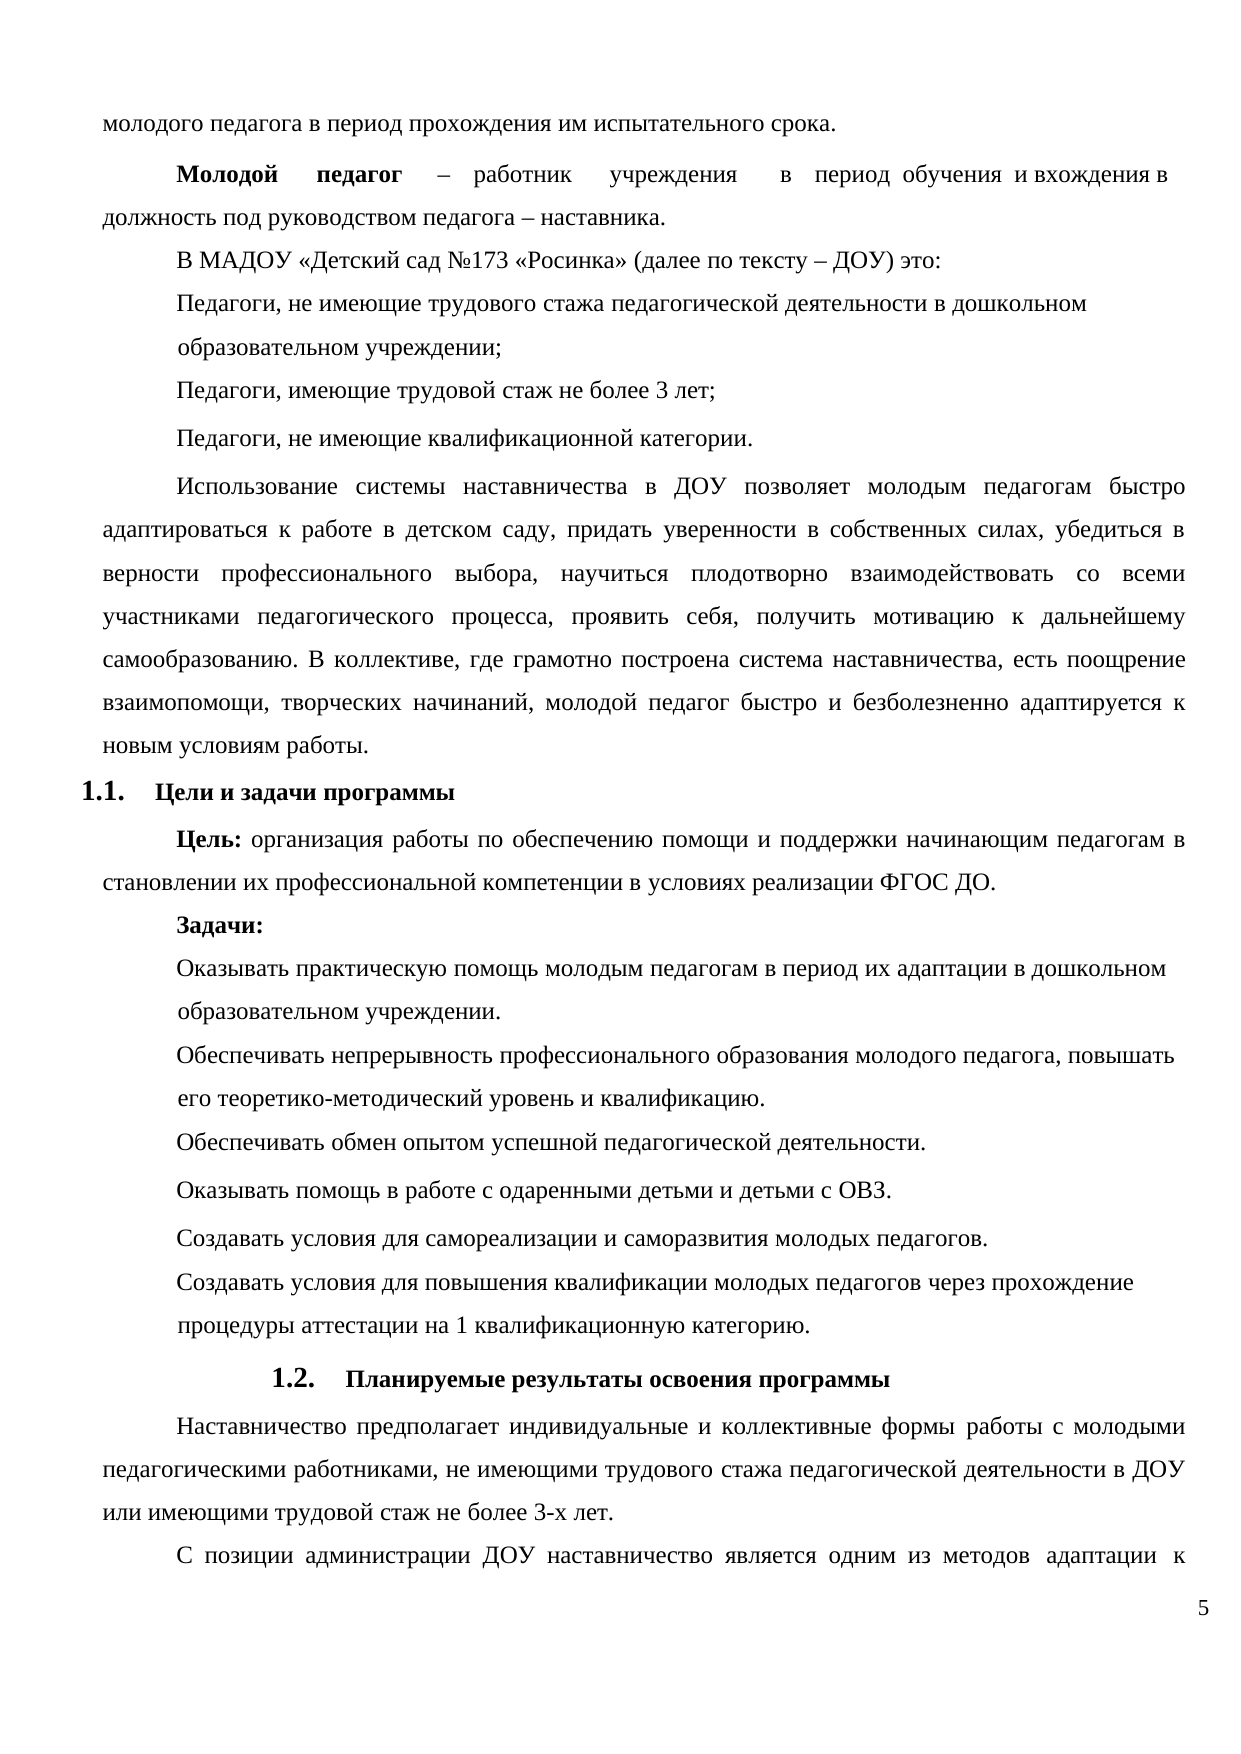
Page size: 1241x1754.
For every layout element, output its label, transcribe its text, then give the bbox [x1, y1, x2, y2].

subtitle Цели и задачи программы [81, 773, 1209, 807]
subtitle Задачи: [176, 910, 1209, 939]
list Оказывать практическую помощь молодым педагогам в период их адаптации в дошкольном образовательном учреждении. [140, 953, 1185, 1025]
list Обеспечивать непрерывность профессионального образования молодого педагога, повышать его теоретико-методический уровень и квалификацию. [140, 1040, 1185, 1112]
list Оказывать помощь в работе с одаренными детьми и детьми с ОВЗ. [140, 1175, 1209, 1204]
list Создавать условия для повышения квалификации молодых педагогов через прохождение процедуры аттестации на 1 квалификационную категорию. [140, 1267, 1185, 1338]
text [102, 108, 1185, 137]
list Обеспечивать обмен опытом успешной педагогической деятельности. [140, 1127, 1209, 1156]
text Наставничество предполагает индивидуальные и коллективные формы работы с молодыми педагогическими работниками, не имеющими трудового стажа педагогической деятельности в ДОУ или имеющими трудовой стаж не более 3-х лет. [102, 1411, 1186, 1526]
text В МАДОУ «Детский сад №173 «Росинка» (далее по тексту – ДОУ) это: [102, 245, 1173, 274]
text Цель: организация работы по обеспечению помощи и поддержки начинающим педагогам в становлении их профессиональной компетенции в условиях реализации ФГОС ДО. [102, 824, 1185, 896]
list Педагоги, имеющие трудовой стаж не более 3 лет; [140, 376, 1209, 404]
text Молодой педагог – работник учреждения в период обучения и вхождения в должность под руководством педагога – наставника. [102, 159, 1185, 231]
list Педагоги, не имеющие трудового стажа педагогической деятельности в дошкольном образовательном учреждении; [140, 288, 1185, 360]
text Использование системы наставничества в ДОУ позволяет молодым педагогам быстро адаптироваться к работе в детском саду, придать уверенности в собственных силах, убедиться в верности профессионального выбора, научиться плодотворно взаимодействовать со всеми участниками педагогического процесса, проявить себя, получить мотивацию к дальнейшему самообразованию. В коллективе, где грамотно построена система наставничества, есть поощрение взаимопомощи, творческих начинаний, молодой педагог быстро и безболезненно адаптируется к новым условиям работы. [102, 471, 1186, 759]
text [102, 1540, 1186, 1569]
subtitle Планируемые результаты освоения программы [271, 1361, 1209, 1394]
list Педагоги, не имеющие квалификационной категории. [140, 423, 1209, 452]
list Создавать условия для самореализации и саморазвития молодых педагогов. [140, 1223, 1185, 1252]
